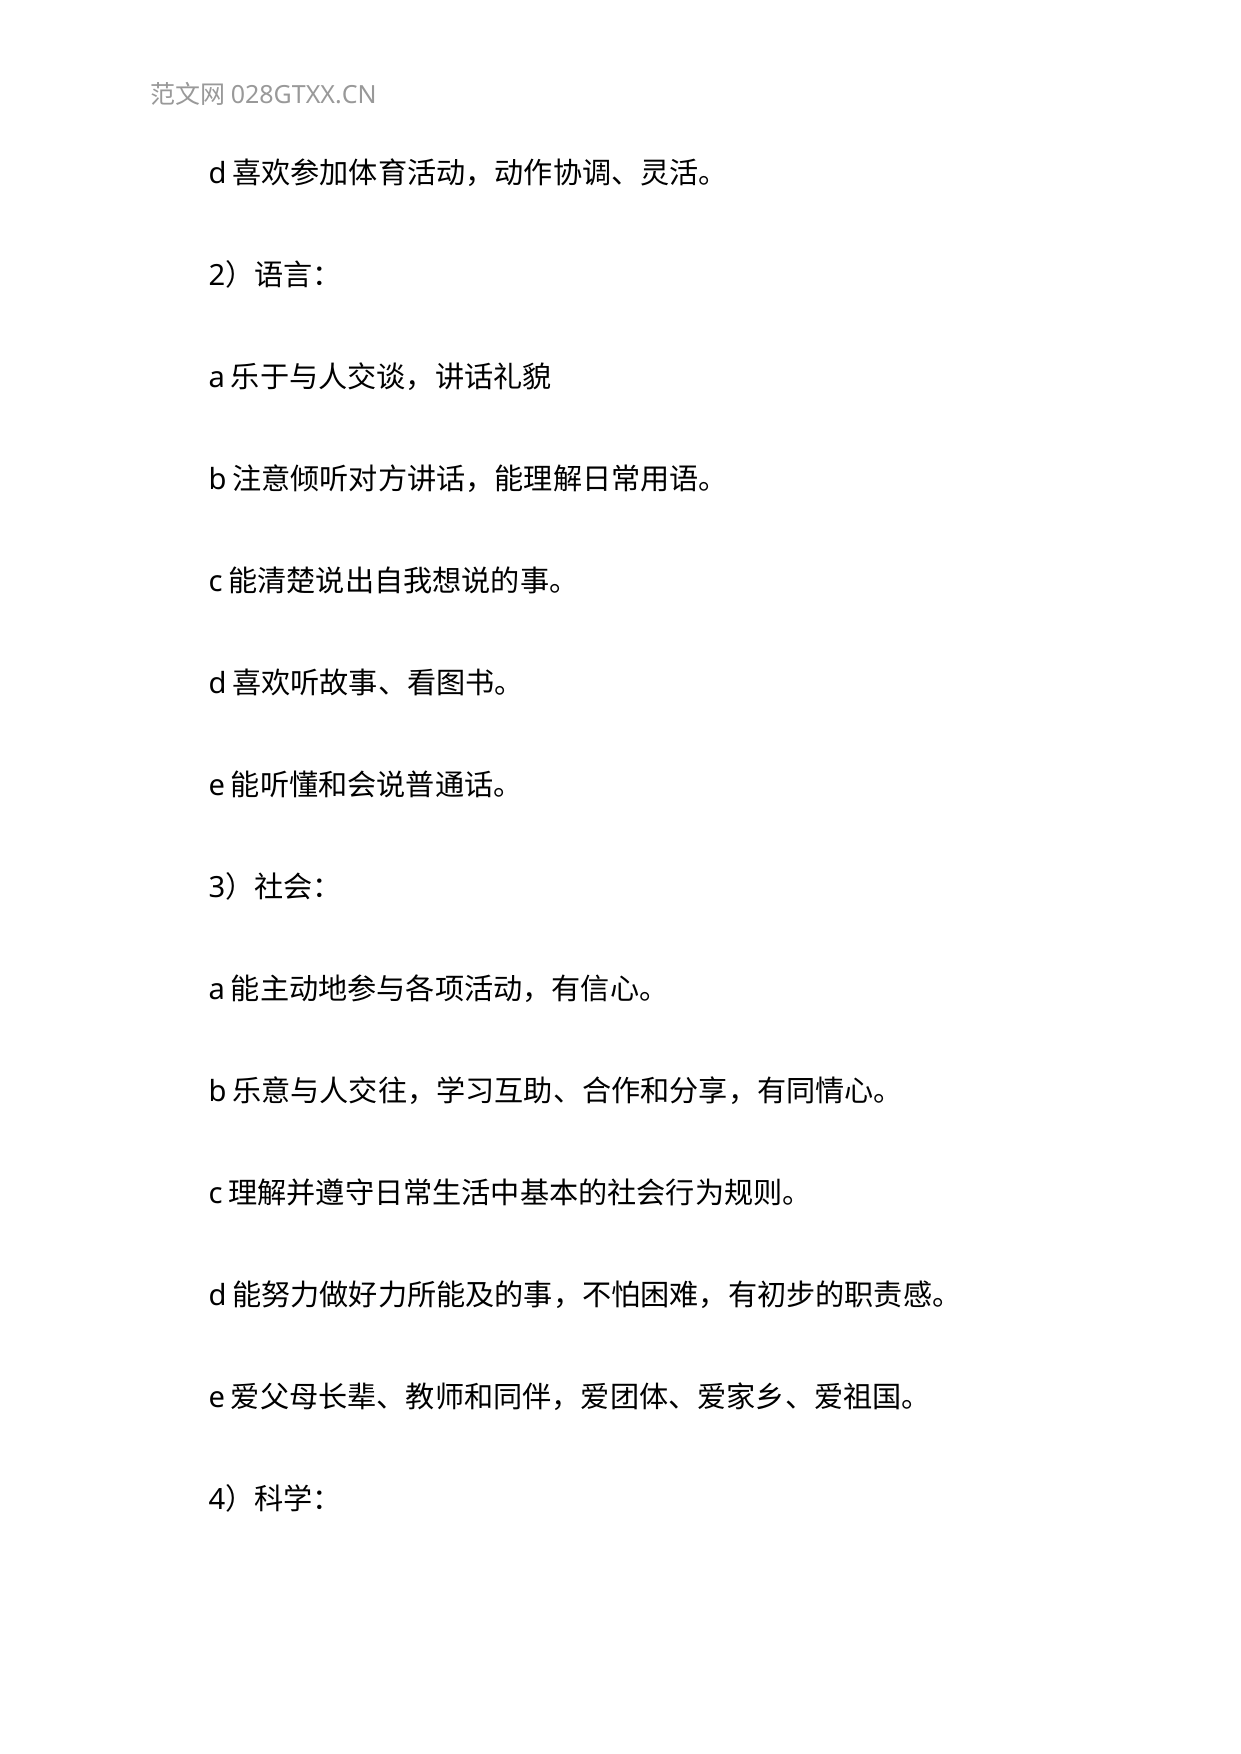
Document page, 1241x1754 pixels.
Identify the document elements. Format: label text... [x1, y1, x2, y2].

text d喜欢听故事、看图书。 [150, 660, 1090, 702]
text 3）社会： [150, 864, 1090, 906]
text c理解并遵守日常生活中基本的社会行为规则。 [150, 1170, 1090, 1212]
text a能主动地参与各项活动，有信心。 [150, 966, 1090, 1008]
text e爱父母长辈、教师和同伴，爱团体、爱家乡、爱祖国。 [150, 1374, 1090, 1416]
text 2）语言： [150, 252, 1090, 294]
text 4）科学： [150, 1476, 1090, 1518]
text b注意倾听对方讲话，能理解日常用语。 [150, 456, 1090, 498]
text a乐于与人交谈，讲话礼貌 [150, 354, 1090, 396]
text d喜欢参加体育活动，动作协调、灵活。 [150, 150, 1090, 192]
text d能努力做好力所能及的事，不怕困难，有初步的职责感。 [150, 1272, 1090, 1314]
text e能听懂和会说普通话。 [150, 762, 1090, 804]
text c能清楚说出自我想说的事。 [150, 558, 1090, 600]
text b乐意与人交往，学习互助、合作和分享，有同情心。 [150, 1068, 1090, 1110]
